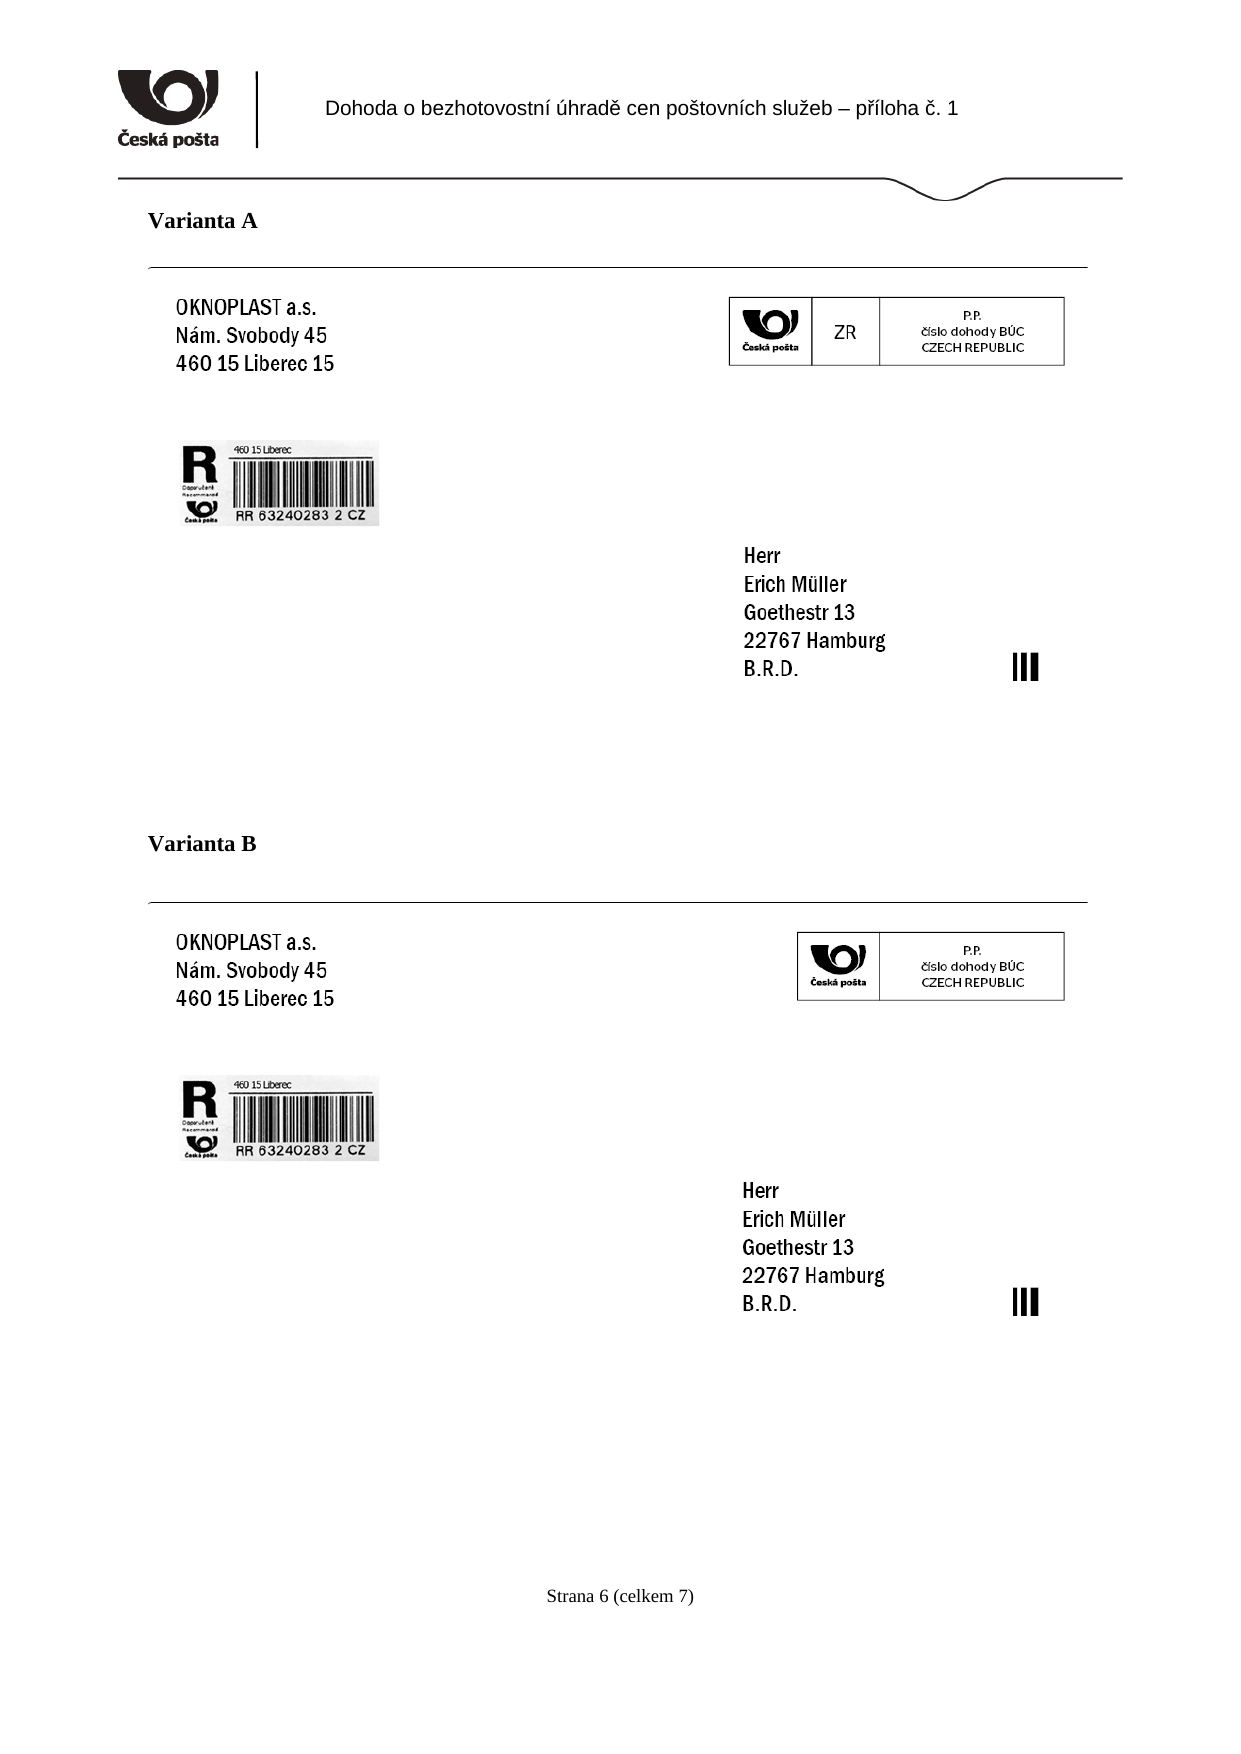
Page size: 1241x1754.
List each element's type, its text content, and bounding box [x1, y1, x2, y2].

text Varianta A [148, 207, 1093, 234]
picture [118, 70, 219, 148]
text Varianta B [148, 830, 1093, 857]
picture [146, 267, 1087, 736]
picture [118, 177, 1123, 201]
picture [146, 902, 1087, 1371]
